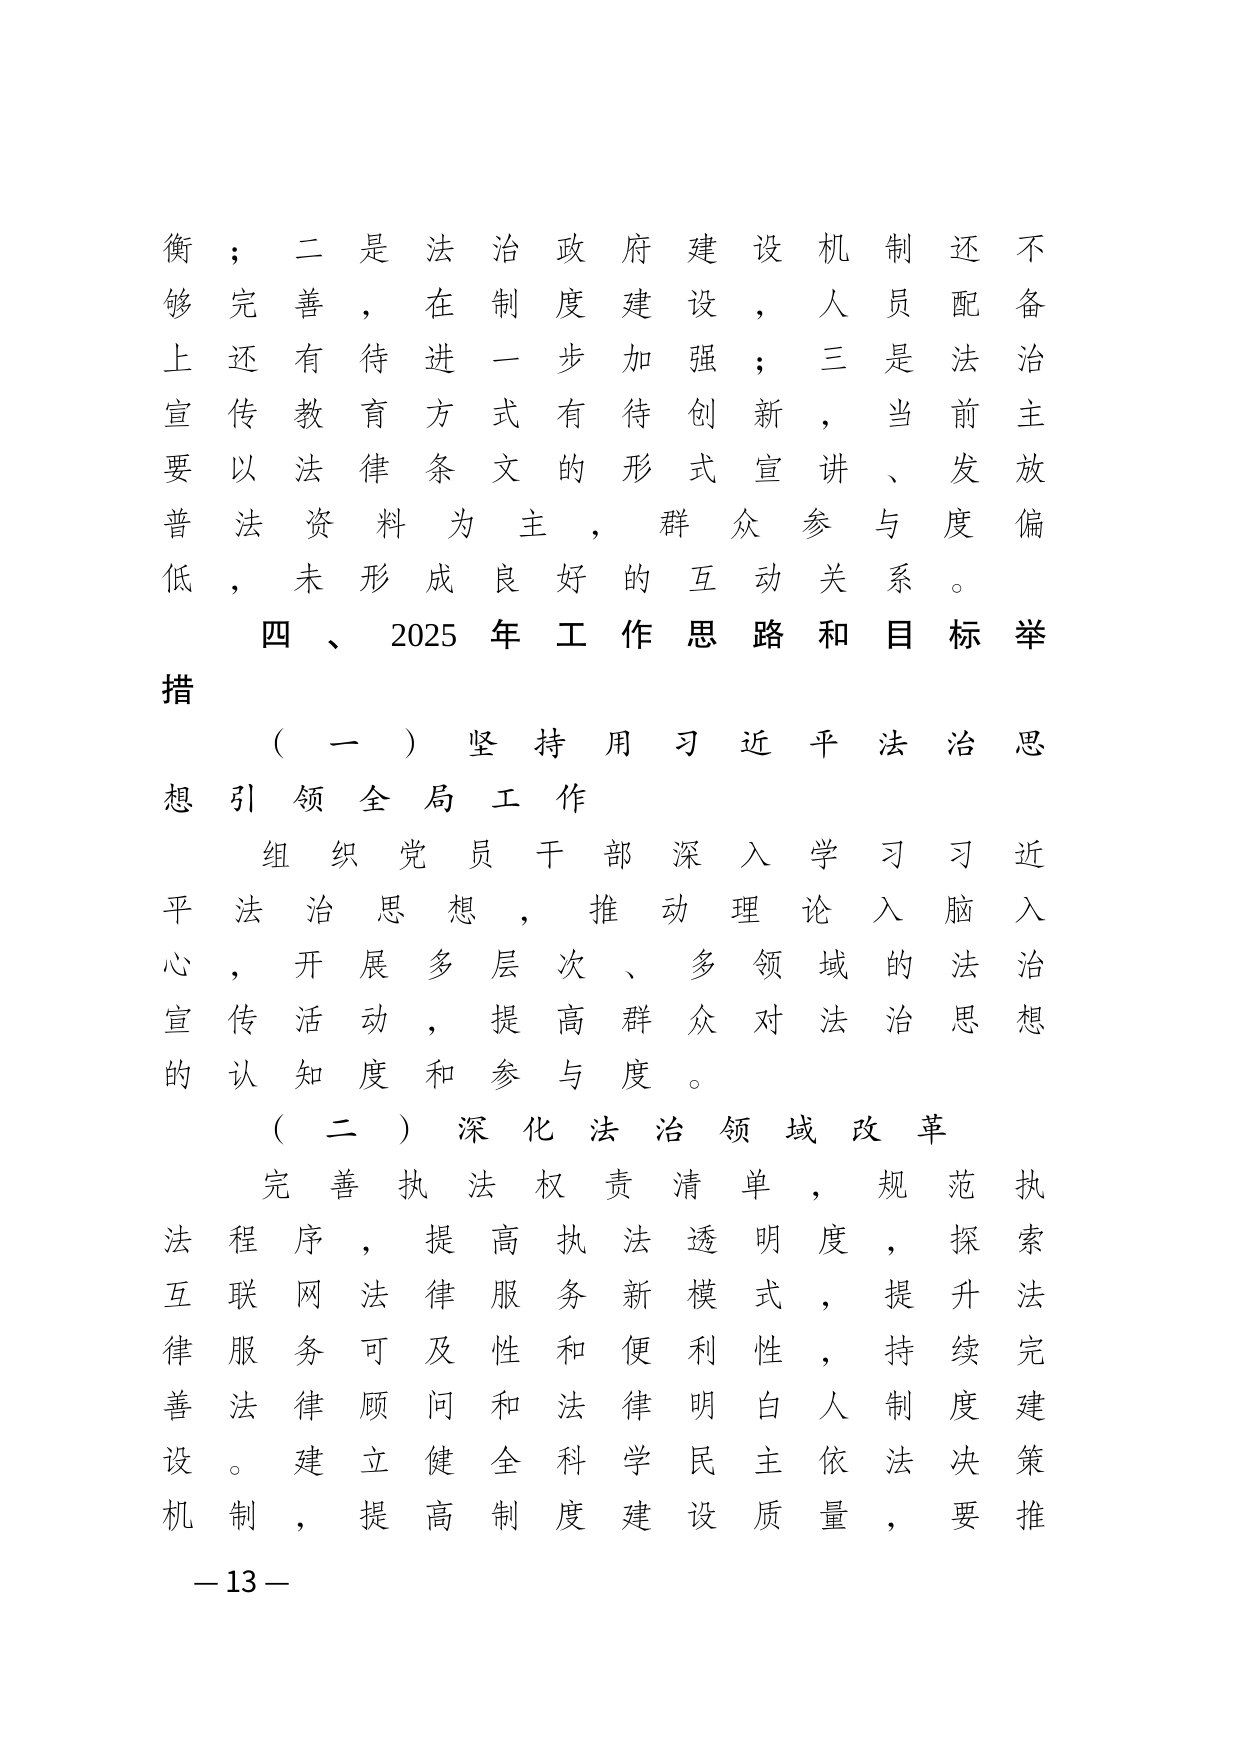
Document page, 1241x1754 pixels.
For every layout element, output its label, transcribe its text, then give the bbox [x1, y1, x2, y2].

text （二）深化法治领域改革 [161, 1103, 1079, 1158]
text （一）坚持用习近平法治思想引领全局工作 [161, 718, 1079, 828]
text 四、2025年工作思路和目标举措 [161, 607, 1079, 718]
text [161, 1158, 1079, 1544]
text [161, 222, 1079, 607]
text 组织党员干部深入学习习近平法治思想，推动理论入脑入心，开展多层次、多领域的法治宣传活动，提高群众对法治思想的认知度和参与度。 [161, 828, 1079, 1103]
